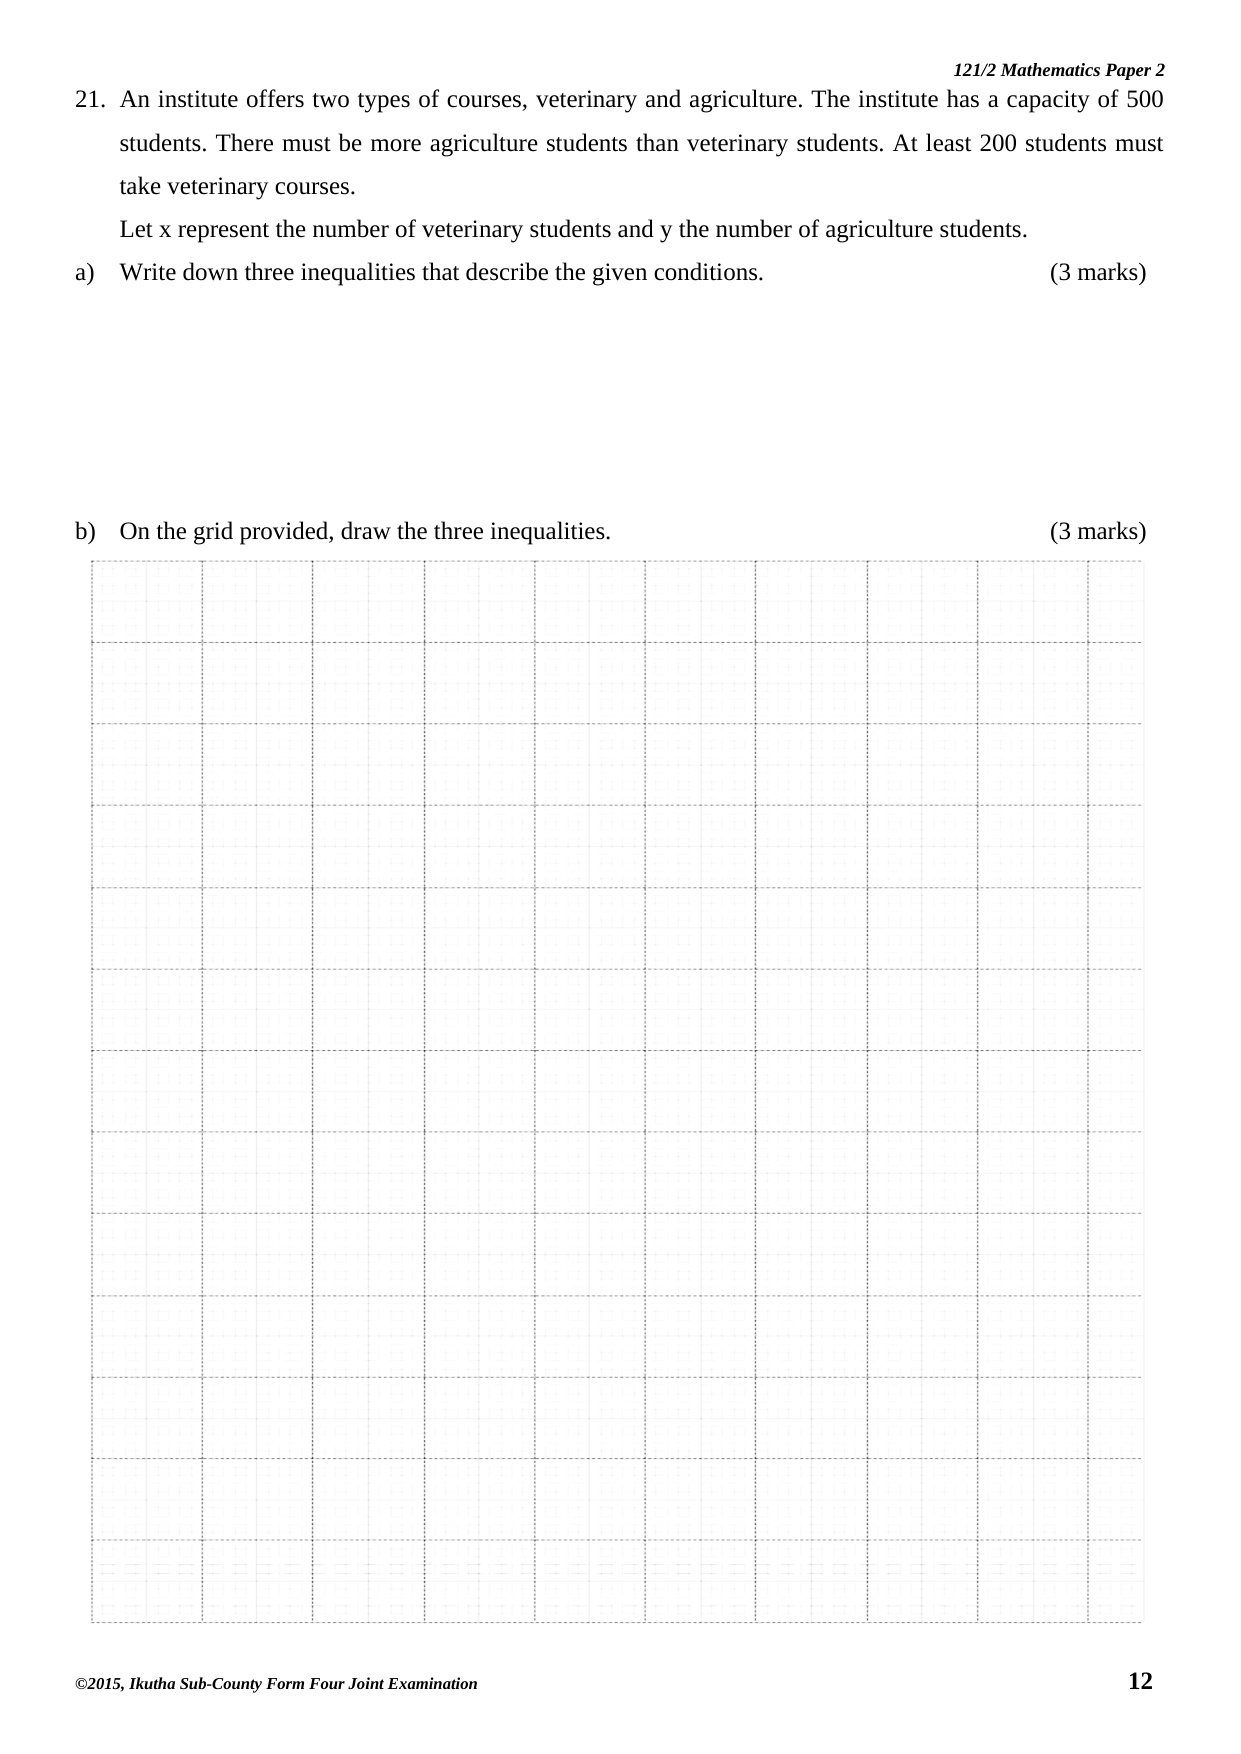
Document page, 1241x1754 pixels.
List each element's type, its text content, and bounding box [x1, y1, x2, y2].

list Write down three inequalities that describe the given conditions. (3 marks) [75, 257, 1165, 286]
list On the grid provided, draw the three inequalities. (3 marks) [75, 516, 1165, 544]
list An institute offers two types of courses, veterinary and agriculture. The institute has a capacity of 500 students. There must be more agriculture students than veterinary students. At least 200 students must take veterinary courses. [75, 84, 1165, 199]
list Let x represent the number of veterinary students and y the number of agriculture students. [75, 214, 1165, 243]
